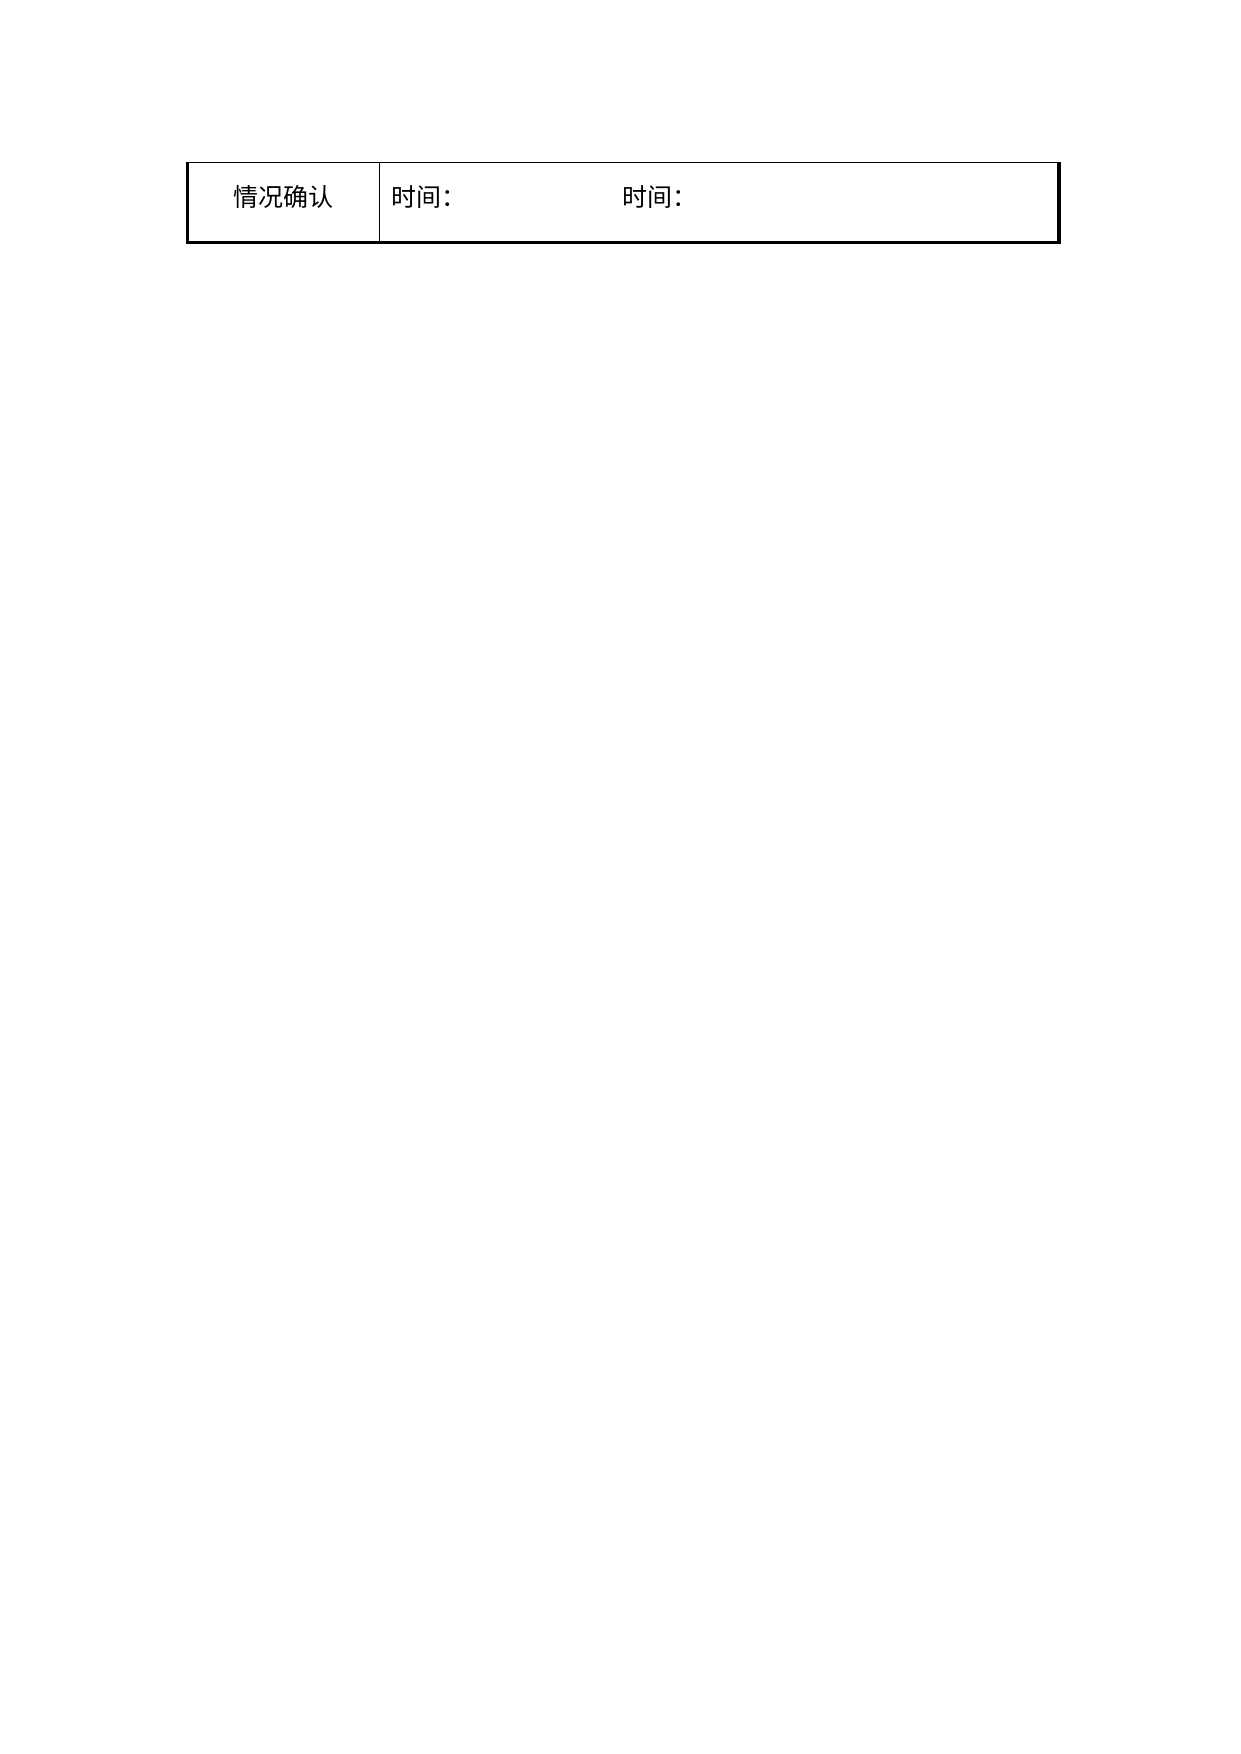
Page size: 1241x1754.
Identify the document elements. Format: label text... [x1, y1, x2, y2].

table_cell 任务完成 情况确认 [189, 163, 379, 241]
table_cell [380, 163, 1057, 241]
